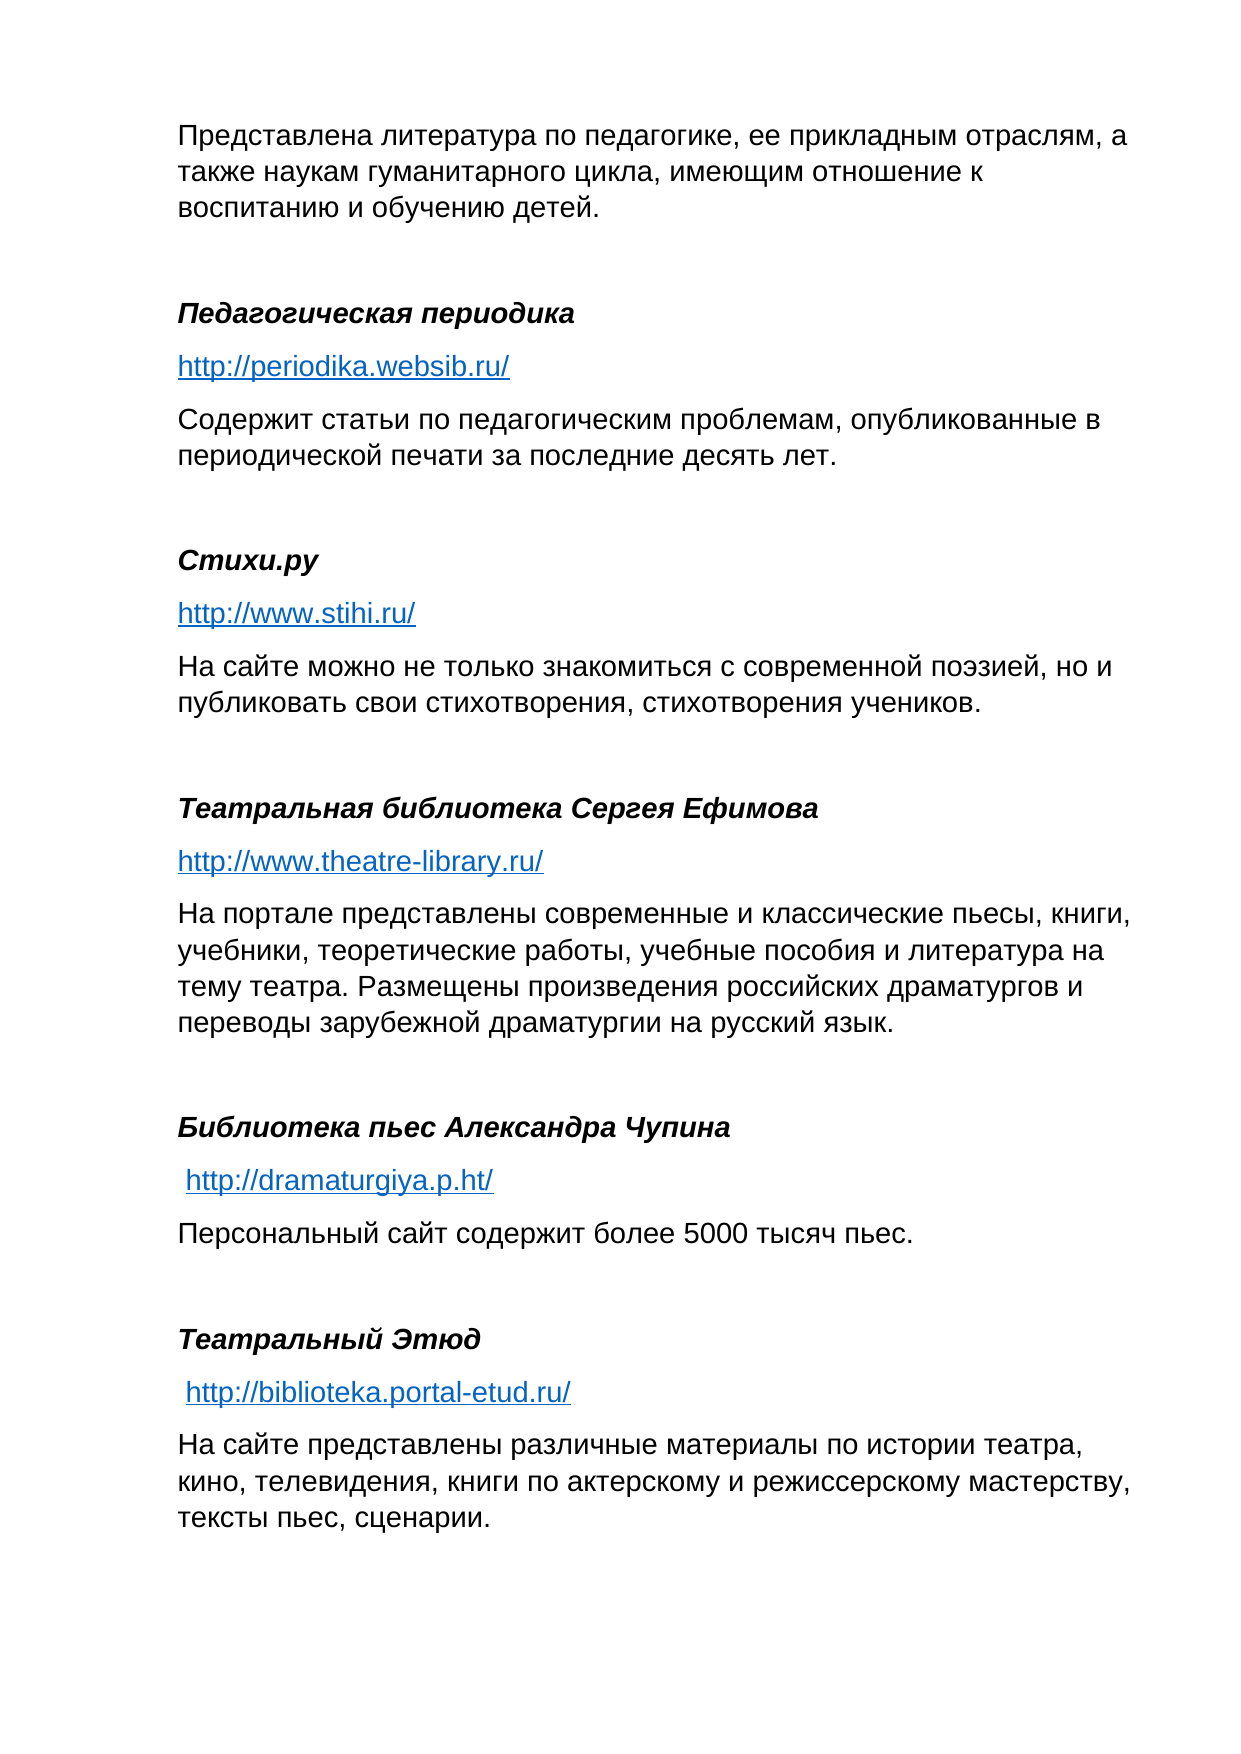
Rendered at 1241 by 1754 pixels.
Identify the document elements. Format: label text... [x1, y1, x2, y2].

text http://biblioteka.portal-etud.ru/ [177, 1374, 1152, 1408]
text http://dramaturgiya.p.ht/ [177, 1163, 1152, 1197]
text http://www.theatre-library.ru/ [177, 844, 1152, 877]
text Представлена литература по педагогике, ее прикладным отраслям, а также наукам гуманитарного цикла, имеющим отношение к воспитанию и обучению детей. [177, 118, 1152, 224]
text Театральная библиотека Сергея Ефимова [177, 791, 1152, 824]
text Стихи.ру [177, 543, 1152, 577]
text Библиотека пьес Александра Чупина [177, 1111, 1152, 1144]
text На портале представлены современные и классические пьесы, книги, учебники, теоретические работы, учебные пособия и литература на тему театра. Размещены произведения российских драматургов и переводы зарубежной драматургии на русский язык. [177, 896, 1152, 1038]
text Педагогическая периодика [177, 296, 1152, 329]
text Персональный сайт содержит более 5000 тысяч пьес. [177, 1216, 1152, 1250]
text На сайте можно не только знакомиться с современной поэзией, но и публиковать свои стихотворения, стихотворения учеников. [177, 649, 1152, 719]
text Содержит статьи по педагогическим проблемам, опубликованные в периодической печати за последние десять лет. [177, 402, 1152, 471]
text http://www.stihi.ru/ [177, 596, 1152, 630]
text Театральный Этюд [177, 1322, 1152, 1355]
text На сайте представлены различные материалы по истории театра, кино, телевидения, книги по актерскому и режиссерскому мастерству, тексты пьес, сценарии. [177, 1427, 1152, 1533]
text http://periodika.websib.ru/ [177, 349, 1152, 382]
